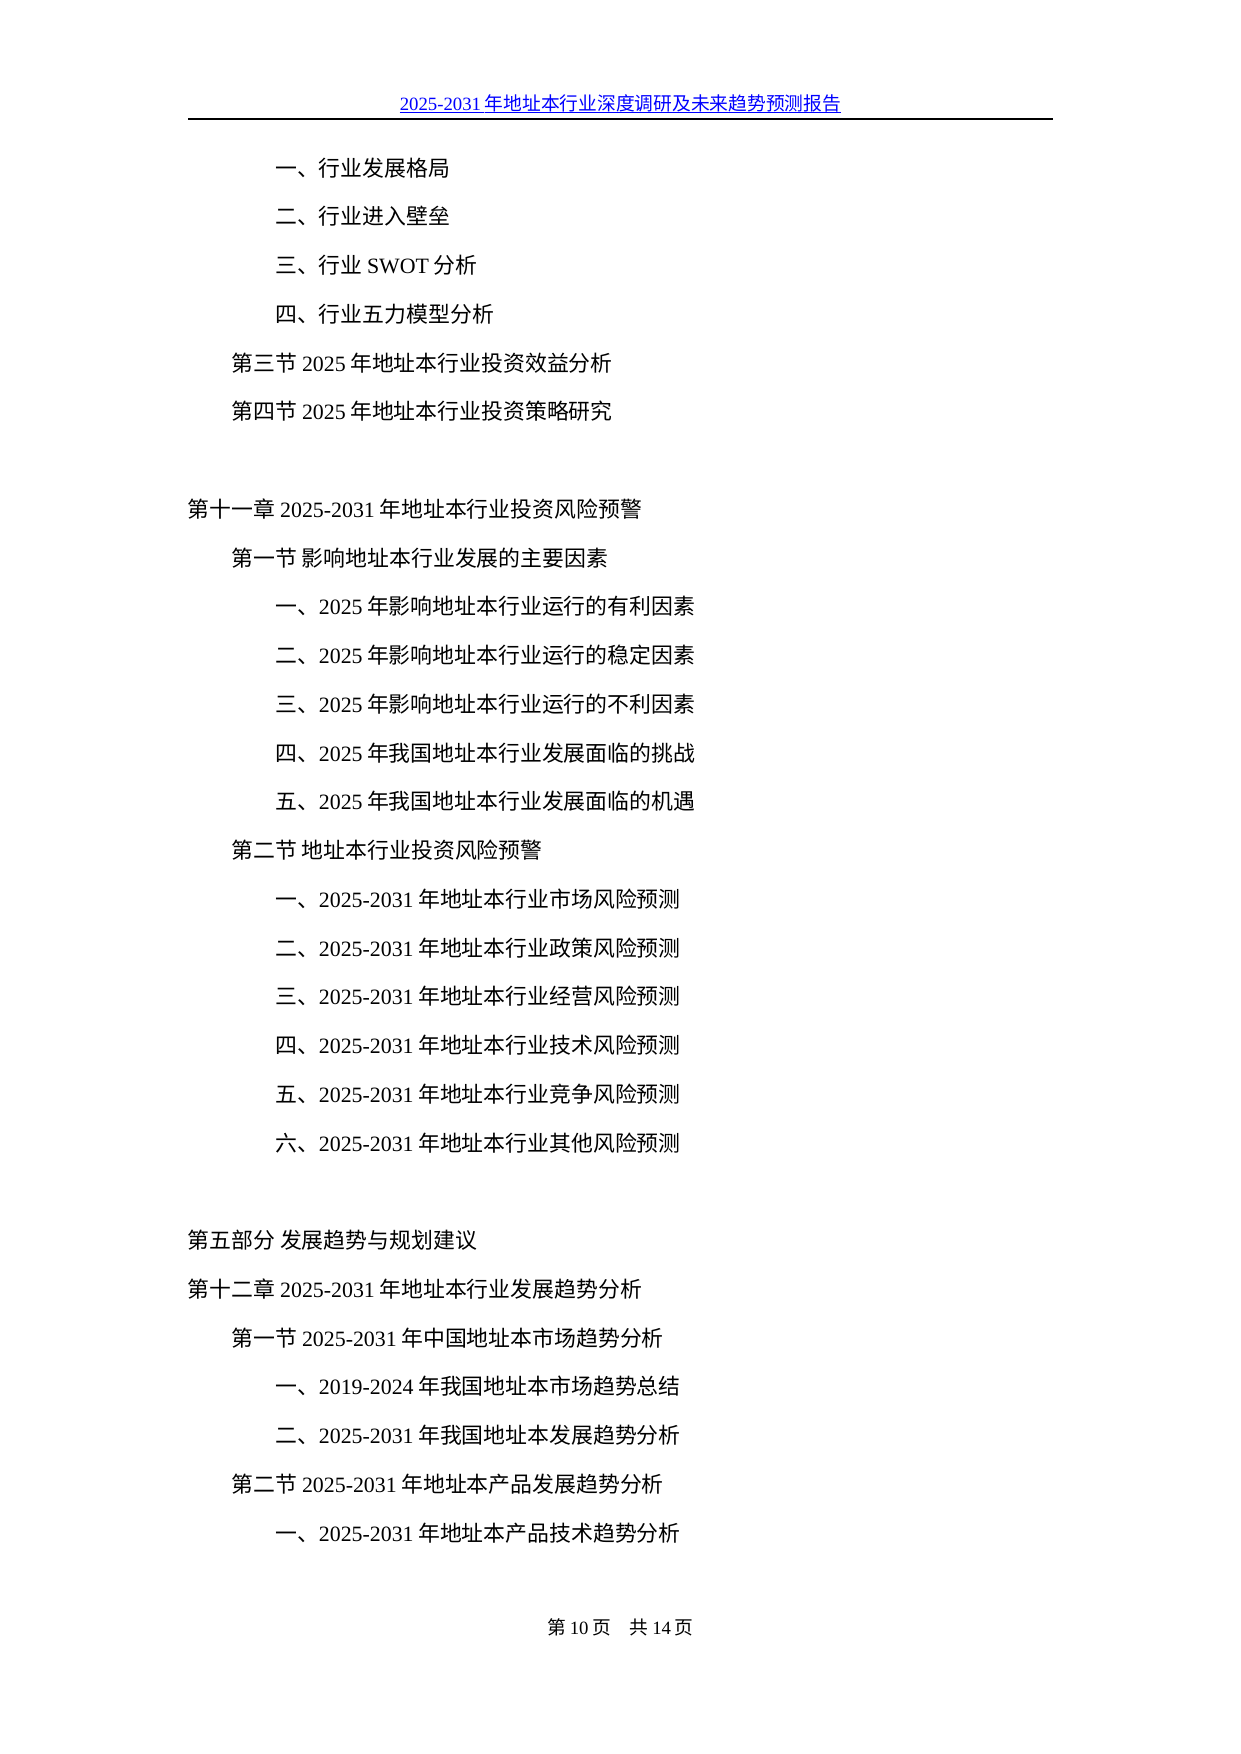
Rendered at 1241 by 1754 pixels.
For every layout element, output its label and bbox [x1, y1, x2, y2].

text [187, 150, 1053, 1548]
